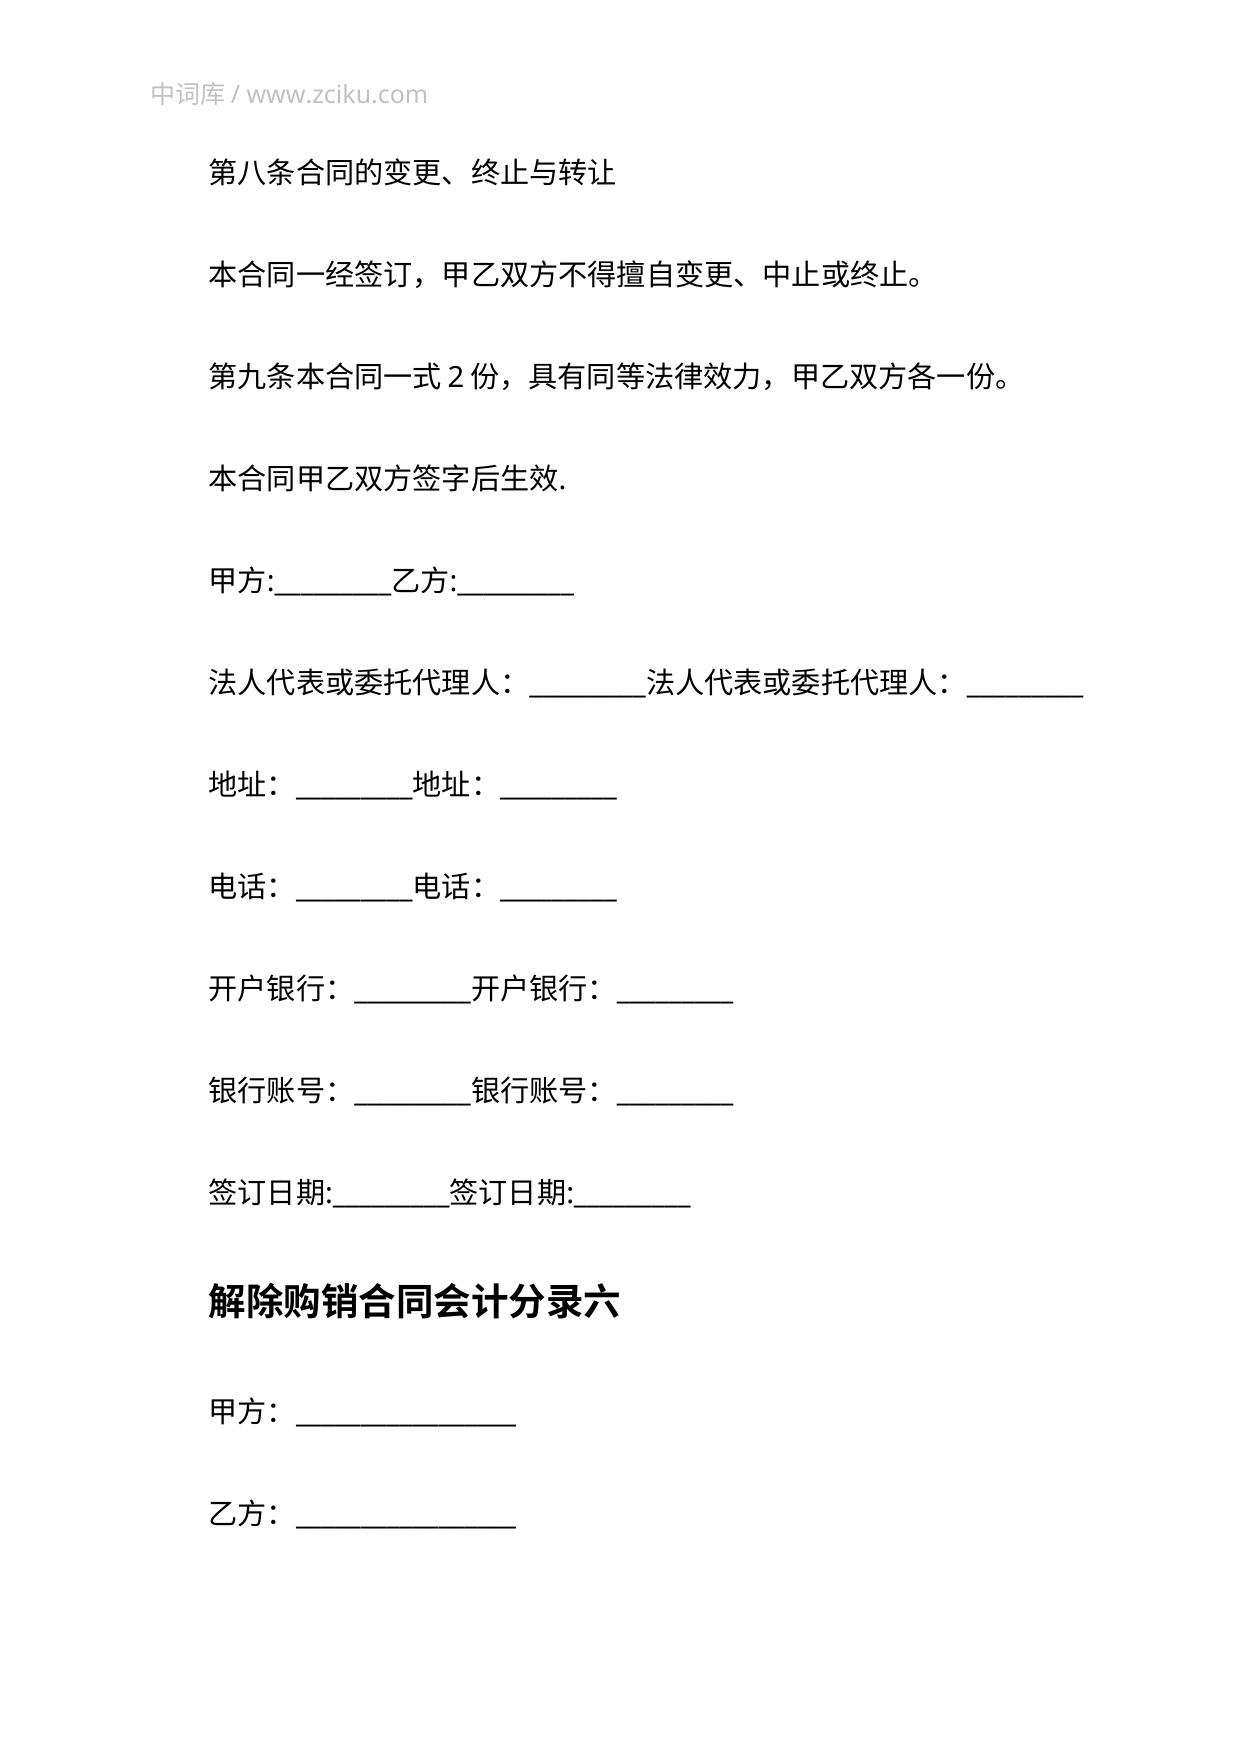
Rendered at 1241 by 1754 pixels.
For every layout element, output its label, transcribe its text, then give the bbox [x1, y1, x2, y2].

text 电话：_________电话：_________ [150, 863, 1090, 906]
text 第九条本合同一式2份，具有同等法律效力，甲乙双方各一份。 [150, 353, 1090, 396]
text 地址：_________地址：_________ [150, 761, 1090, 804]
text 本合同一经签订，甲乙双方不得擅自变更、中止或终止。 [150, 252, 1090, 294]
text 开户银行：_________开户银行：_________ [150, 965, 1090, 1008]
text 本合同甲乙双方签字后生效. [150, 456, 1090, 498]
text 解除购销合同会计分录六 [150, 1271, 1090, 1326]
text 银行账号：_________银行账号：_________ [150, 1067, 1090, 1110]
text 签订日期:_________签订日期:_________ [150, 1169, 1090, 1212]
text 甲方：_________________ [150, 1389, 1090, 1431]
text 第八条合同的变更、终止与转让 [150, 150, 1090, 192]
text 乙方：_________________ [150, 1491, 1090, 1533]
text 甲方:_________乙方:_________ [150, 557, 1090, 600]
text 法人代表或委托代理人：_________法人代表或委托代理人：_________ [150, 659, 1090, 702]
